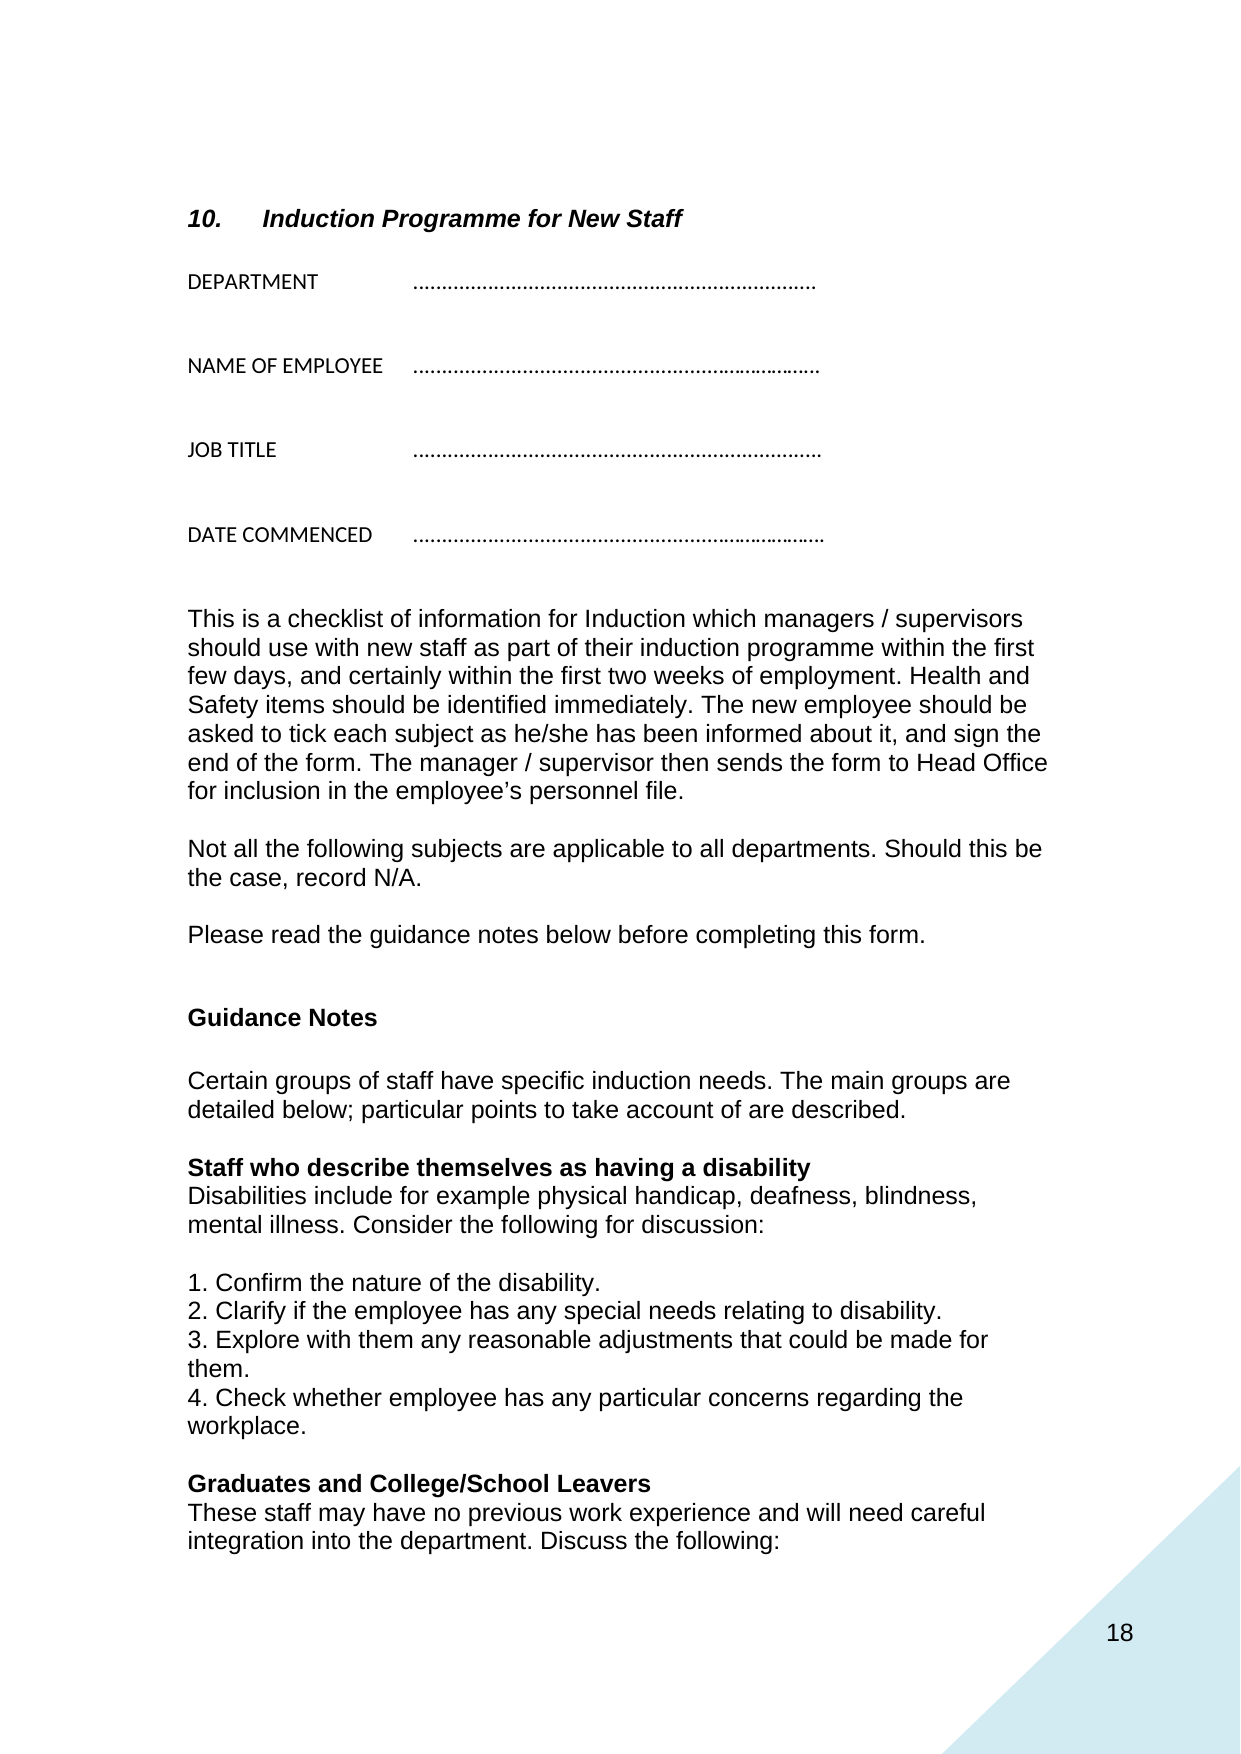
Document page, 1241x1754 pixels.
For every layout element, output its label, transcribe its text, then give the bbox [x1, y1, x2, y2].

text NAME OF EMPLOYEE ......................................................……………... [187, 352, 1053, 379]
text Staff who describe themselves as having a disability [187, 1152, 1053, 1181]
text This is a checklist of information for Induction which managers / supervisors should use with new staff as part of their induction programme within the first few days, and certainly within the first two weeks of employment. Health and Safety items should be identified immediately. The new employee should be asked to tick each subject as he/she has been informed about it, and sign the end of the form. The manager / supervisor then sends the form to Head Office for inclusion in the employee’s personnel file. [187, 604, 1053, 805]
text Please read the guidance notes below before completing this form. [187, 920, 1053, 949]
text 3. Explore with them any reasonable adjustments that could be made for them. [187, 1325, 1053, 1382]
text 1. Confirm the nature of the disability. [187, 1267, 1053, 1296]
text 4. Check whether employee has any particular concerns regarding the workplace. [187, 1382, 1053, 1440]
text Graduates and College/School Leavers [187, 1469, 1053, 1497]
text 2. Clarify if the employee has any special needs relating to disability. [187, 1296, 1053, 1325]
text Certain groups of staff have specific induction needs. The main groups are detailed below; particular points to take account of are described. [187, 1066, 1053, 1124]
text Disabilities include for example physical handicap, deafness, blindness, mental illness. Consider the following for discussion: [187, 1181, 1053, 1239]
text JOB TITLE ....................................................................... [187, 436, 1053, 464]
text DATE COMMENCED ......................................................………………. [187, 520, 1053, 548]
text Not all the following subjects are applicable to all departments. Should this be the case, record N/A. [187, 834, 1053, 891]
text These staff may have no previous work experience and will need careful integration into the department. Discuss the following: [187, 1497, 1053, 1555]
text DEPARTMENT ...................................................................... [187, 267, 1053, 296]
subtitle Induction Programme for New Staff [187, 204, 1053, 232]
subtitle Guidance Notes [187, 1002, 1053, 1031]
